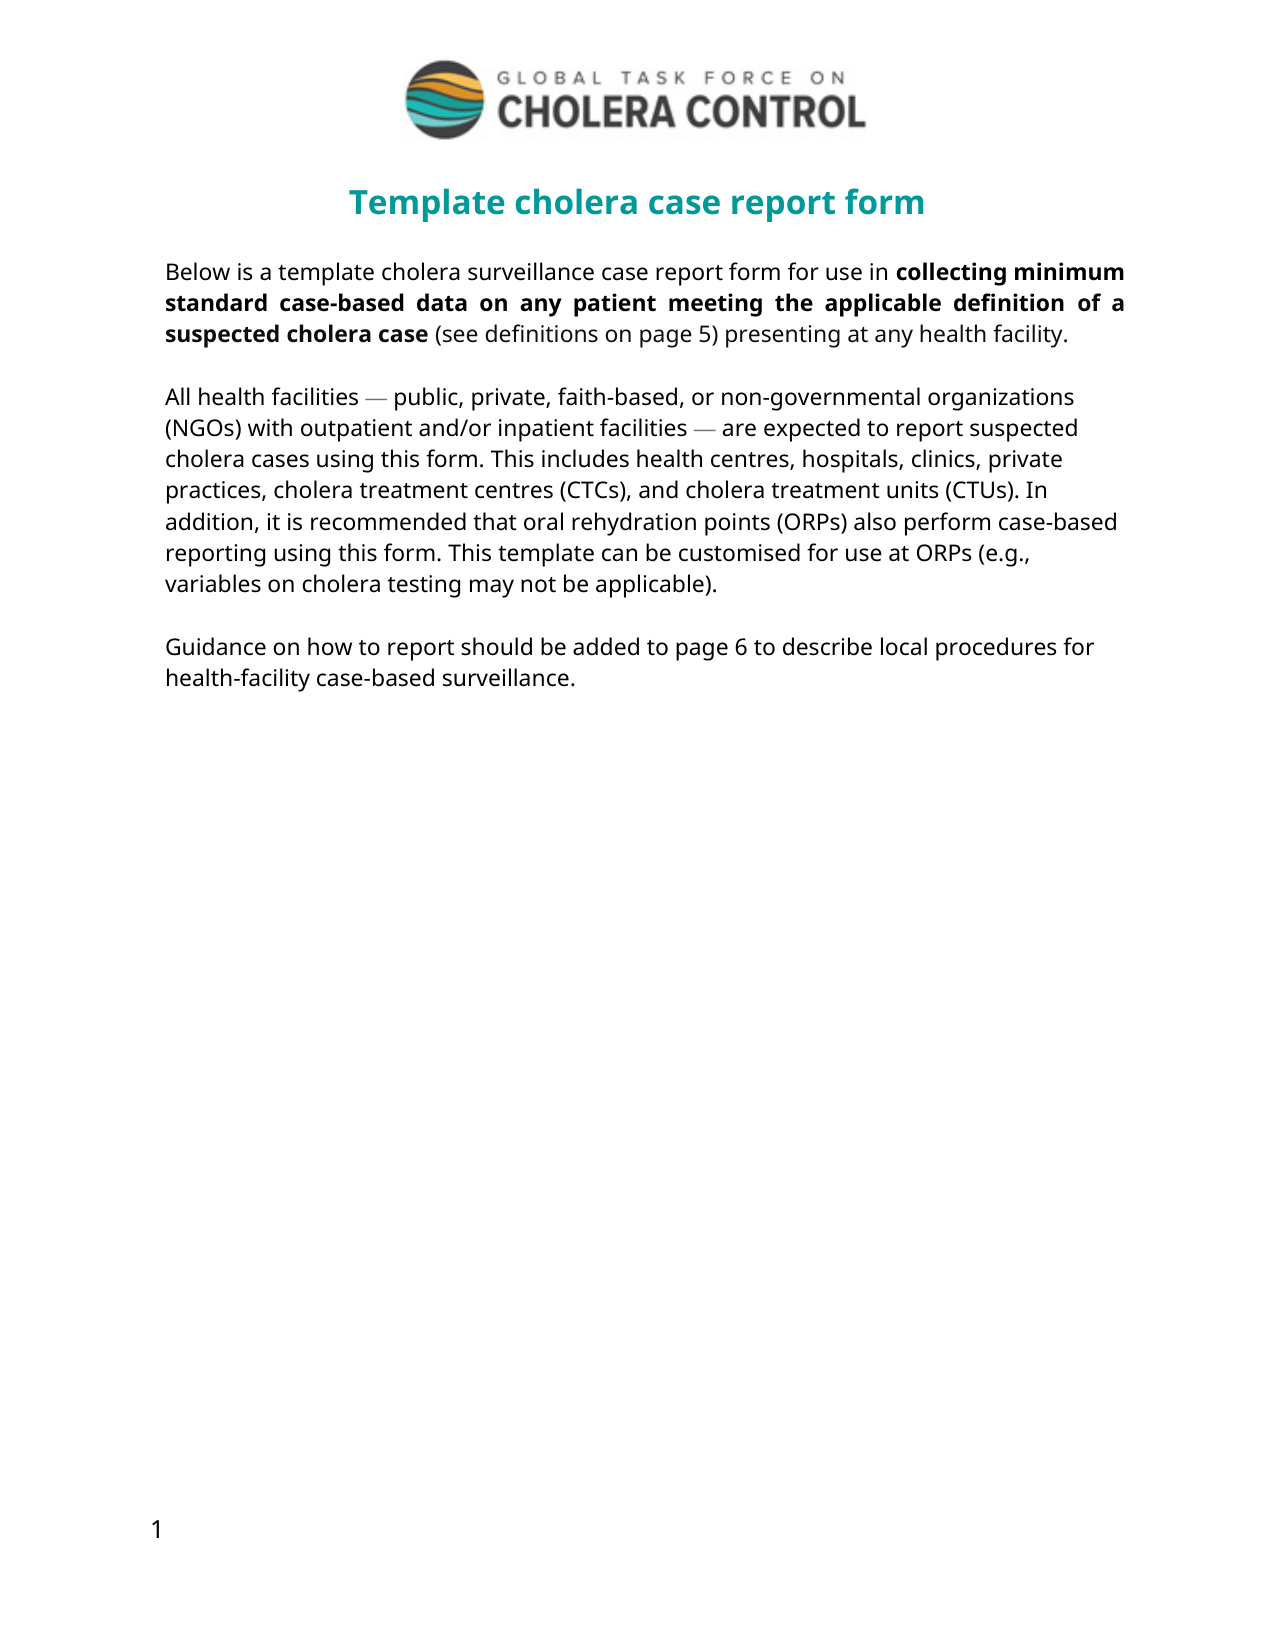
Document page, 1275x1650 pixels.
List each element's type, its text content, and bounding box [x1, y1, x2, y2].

text All health facilities — public, private, faith-based, or non-governmental organizations (NGOs) with outpatient and/or inpatient facilities — are expected to report suspected cholera cases using this form. This includes health centres, hospitals, clinics, private practices, cholera treatment centres (CTCs), and cholera treatment units (CTUs). In addition, it is recommended that oral rehydration points (ORPs) also perform case-based reporting using this form. This template can be customised for use at ORPs (e.g., variables on cholera testing may not be applicable). [165, 380, 1125, 599]
text Template cholera case report form [150, 179, 1125, 224]
text Guidance on how to report should be added to page 6 to describe local procedures for health-facility case-based surveillance. [165, 630, 1125, 693]
text Below is a template cholera surveillance case report form for use in collecting minimum standard case-based data on any patient meeting the applicable definition of a suspected cholera case (see definitions on page 5) presenting at any health facility. [165, 255, 1125, 349]
picture [402, 54, 867, 146]
